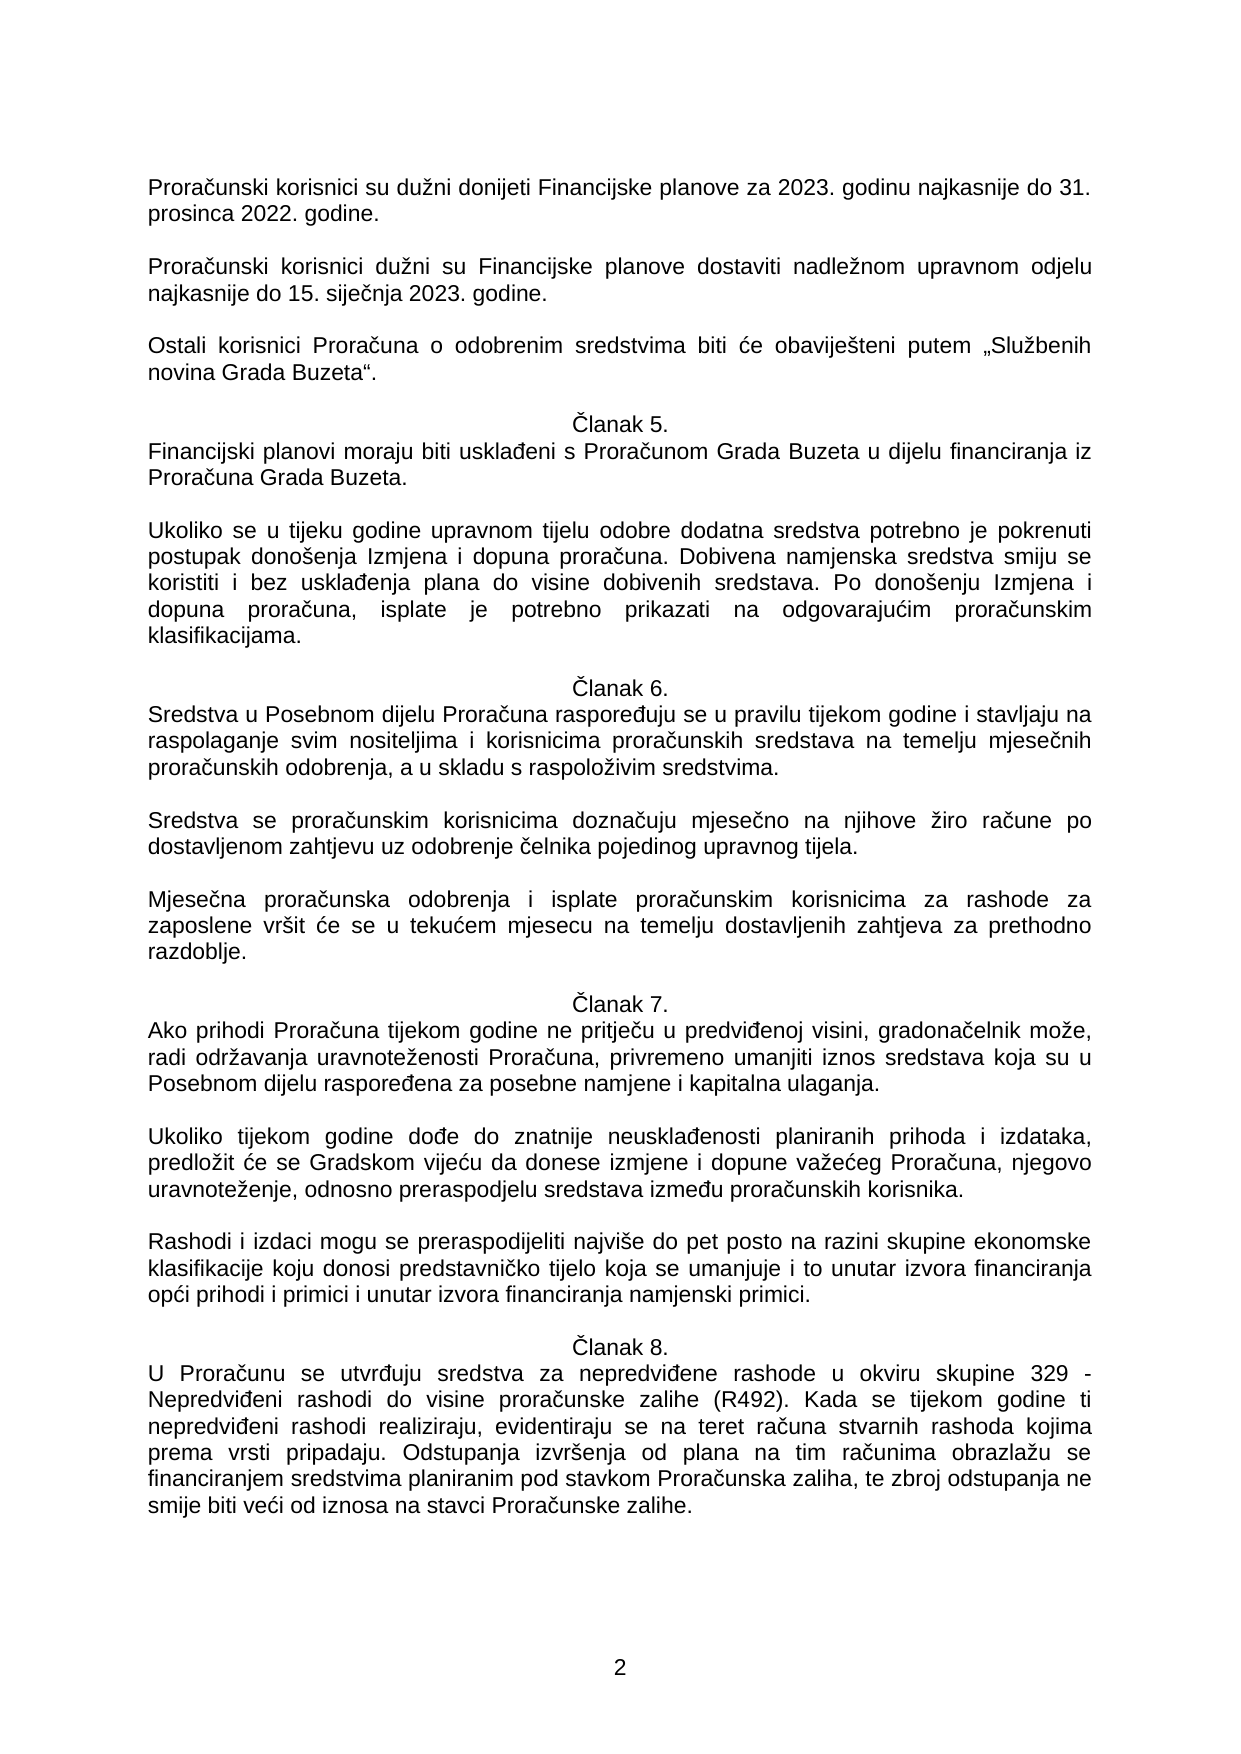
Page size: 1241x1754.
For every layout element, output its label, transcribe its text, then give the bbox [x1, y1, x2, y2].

text Financijski planovi moraju biti usklađeni s Proračunom Grada Buzeta u dijelu financiranja iz Proračuna Grada Buzeta. [148, 438, 1092, 490]
text Članak 5. [148, 411, 1092, 438]
text Ako prihodi Proračuna tijekom godine ne pritječu u predviđenoj visini, gradonačelnik može, radi održavanja uravnoteženosti Proračuna, privremeno umanjiti iznos sredstava koja su u Posebnom dijelu raspoređena za posebne namjene i kapitalna ulaganja. [148, 1017, 1092, 1096]
text Članak 8. [148, 1334, 1092, 1360]
text Proračunski korisnici dužni su Financijske planove dostaviti nadležnom upravnom odjelu najkasnije do 15. siječnja 2023. godine. [148, 253, 1092, 306]
text Ukoliko tijekom godine dođe do znatnije neusklađenosti planiranih prihoda i izdataka, predložit će se Gradskom vijeću da donese izmjene i dopune važećeg Proračuna, njegovo uravnoteženje, odnosno preraspodjelu sredstava između proračunskih korisnika. [148, 1123, 1092, 1202]
text Ukoliko se u tijeku godine upravnom tijelu odobre dodatna sredstva potrebno je pokrenuti postupak donošenja Izmjena i dopuna proračuna. Dobivena namjenska sredstva smiju se koristiti i bez usklađenja plana do visine dobivenih sredstava. Po donošenju Izmjena i dopuna proračuna, isplate je potrebno prikazati na odgovarajućim proračunskim klasifikacijama. [148, 517, 1092, 648]
text Proračunski korisnici su dužni donijeti Financijske planove za 2023. godinu najkasnije do 31. prosinca 2022. godine. [148, 174, 1092, 227]
text Sredstva u Posebnom dijelu Proračuna raspoređuju se u pravilu tijekom godine i stavljaju na raspolaganje svim nositeljima i korisnicima proračunskih sredstava na temelju mjesečnih proračunskih odobrenja, a u skladu s raspoloživim sredstvima. [148, 701, 1092, 780]
text Članak 7. [148, 991, 1092, 1017]
text Sredstva se proračunskim korisnicima doznačuju mjesečno na njihove žiro račune po dostavljenom zahtjevu uz odobrenje čelnika pojedinog upravnog tijela. [148, 807, 1092, 859]
text Članak 6. [148, 675, 1092, 701]
text Ostali korisnici Proračuna o odobrenim sredstvima biti će obaviješteni putem „Službenih novina Grada Buzeta“. [148, 332, 1092, 385]
text Mjesečna proračunska odobrenja i isplate proračunskim korisnicima za rashode za zaposlene vršit će se u tekućem mjesecu na temelju dostavljenih zahtjeva za prethodno razdoblje. [148, 886, 1092, 965]
text Rashodi i izdaci mogu se preraspodijeliti najviše do pet posto na razini skupine ekonomske klasifikacije koju donosi predstavničko tijelo koja se umanjuje i to unutar izvora financiranja opći prihodi i primici i unutar izvora financiranja namjenski primici. [148, 1228, 1092, 1307]
text U Proračunu se utvrđuju sredstva za nepredviđene rashode u okviru skupine 329 - Nepredviđeni rashodi do visine proračunske zalihe (R492). Kada se tijekom godine ti nepredviđeni rashodi realiziraju, evidentiraju se na teret računa stvarnih rashoda kojima prema vrsti pripadaju. Odstupanja izvršenja od plana na tim računima obrazlažu se financiranjem sredstvima planiranim pod stavkom Proračunska zaliha, te zbroj odstupanja ne smije biti veći od iznosa na stavci Proračunske zalihe. [148, 1360, 1092, 1518]
